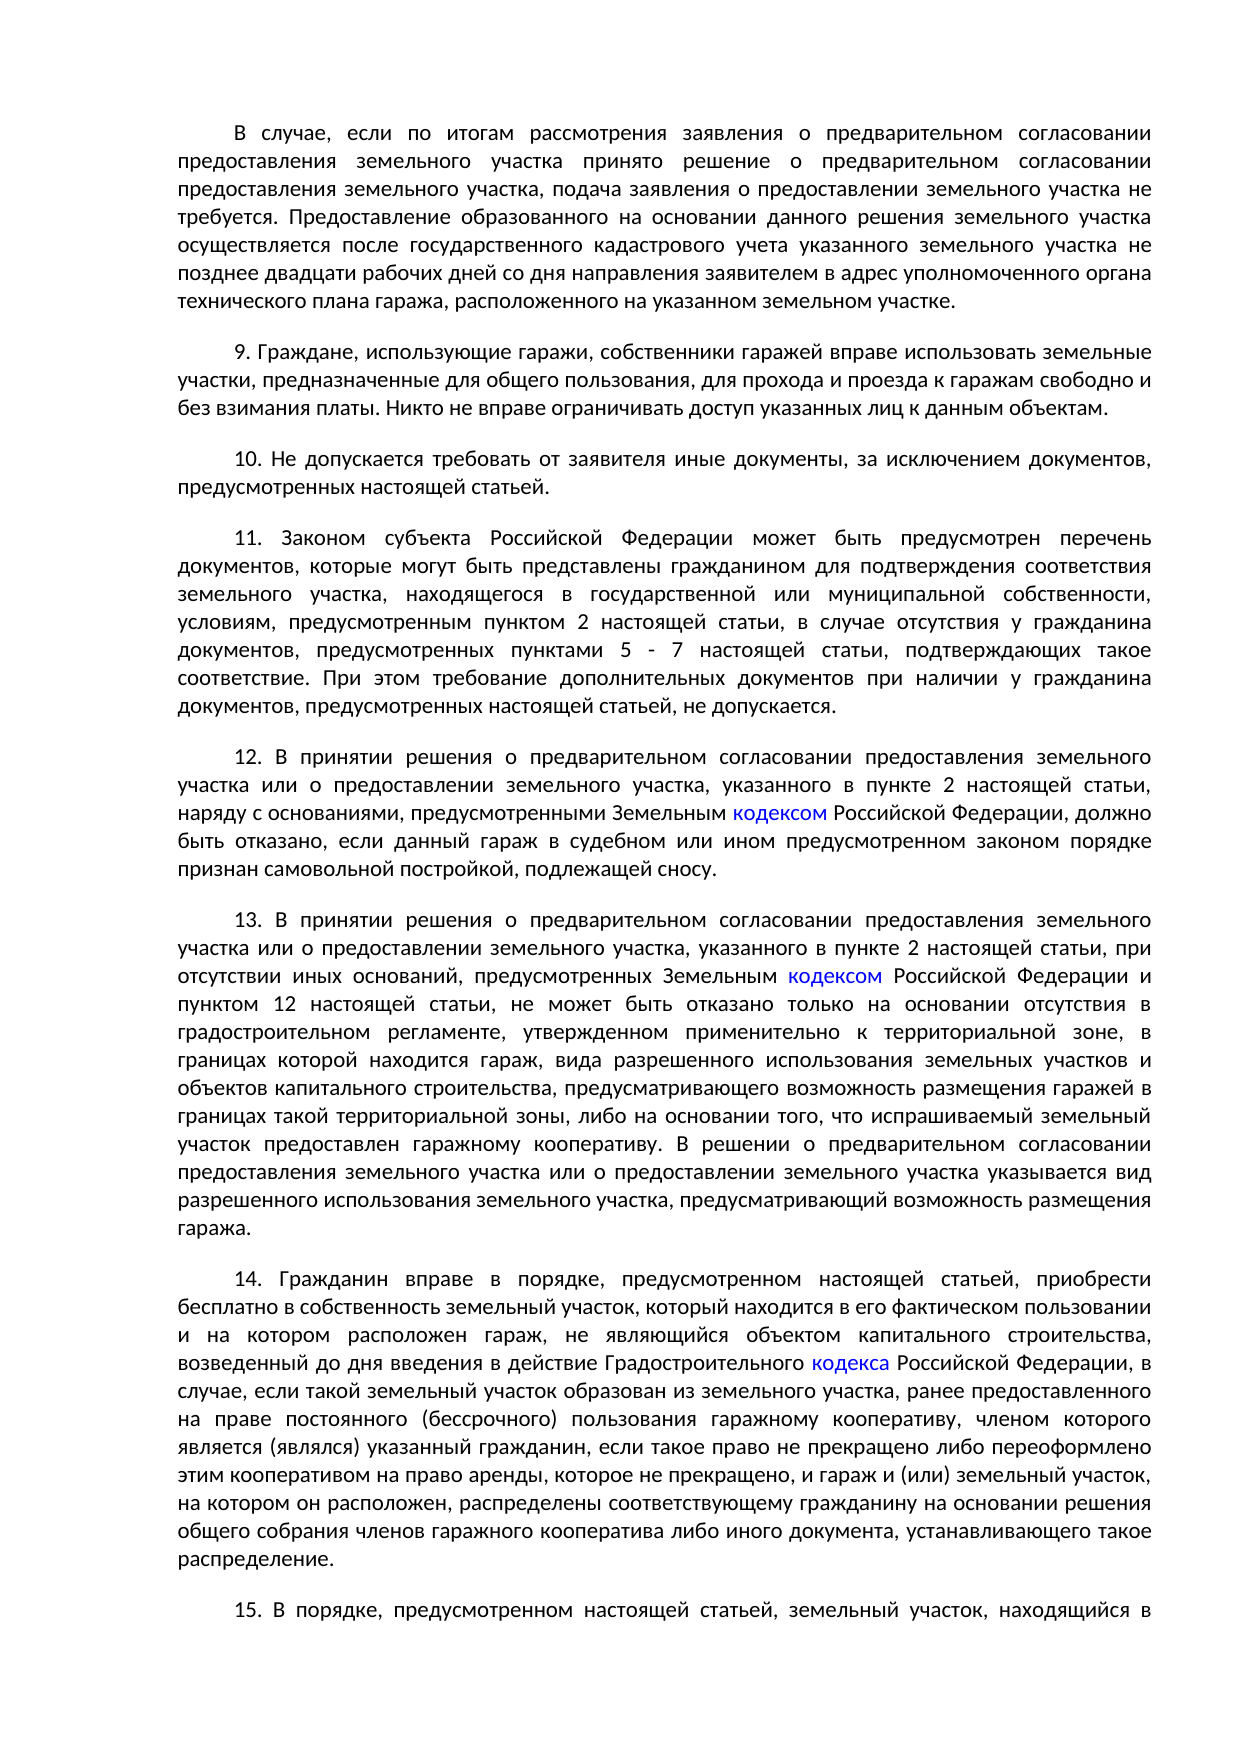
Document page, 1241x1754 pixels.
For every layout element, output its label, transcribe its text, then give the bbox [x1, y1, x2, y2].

text 11. Законом субъекта Российской Федерации может быть предусмотрен перечень документов, которые могут быть представлены гражданином для подтверждения соответствия земельного участка, находящегося в государственной или муниципальной собственности, условиям, предусмотренным пунктом 2 настоящей статьи, в случае отсутствия у гражданина документов, предусмотренных пунктами 5 - 7 настоящей статьи, подтверждающих такое соответствие. При этом требование дополнительных документов при наличии у гражданина документов, предусмотренных настоящей статьей, не допускается. [177, 523, 1152, 719]
text В случае, если по итогам рассмотрения заявления о предварительном согласовании предоставления земельного участка принято решение о предварительном согласовании предоставления земельного участка, подача заявления о предоставлении земельного участка не требуется. Предоставление образованного на основании данного решения земельного участка осуществляется после государственного кадастрового учета указанного земельного участка не позднее двадцати рабочих дней со дня направления заявителем в адрес уполномоченного органа технического плана гаража, расположенного на указанном земельном участке. [177, 118, 1152, 314]
text 10. Не допускается требовать от заявителя иные документы, за исключением документов, предусмотренных настоящей статьей. [177, 444, 1152, 500]
text 13. В принятии решения о предварительном согласовании предоставления земельного участка или о предоставлении земельного участка, указанного в пункте 2 настоящей статьи, при отсутствии иных оснований, предусмотренных Земельным кодексом Российской Федерации и пунктом 12 настоящей статьи, не может быть отказано только на основании отсутствия в градостроительном регламенте, утвержденном применительно к территориальной зоне, в границах которой находится гараж, вида разрешенного использования земельных участков и объектов капитального строительства, предусматривающего возможность размещения гаражей в границах такой территориальной зоны, либо на основании того, что испрашиваемый земельный участок предоставлен гаражному кооперативу. В решении о предварительном согласовании предоставления земельного участка или о предоставлении земельного участка указывается вид разрешенного использования земельного участка, предусматривающий возможность размещения гаража. [177, 905, 1152, 1241]
text 14. Гражданин вправе в порядке, предусмотренном настоящей статьей, приобрести бесплатно в собственность земельный участок, который находится в его фактическом пользовании и на котором расположен гараж, не являющийся объектом капитального строительства, возведенный до дня введения в действие Градостроительного кодекса Российской Федерации, в случае, если такой земельный участок образован из земельного участка, ранее предоставленного на праве постоянного (бессрочного) пользования гаражному кооперативу, членом которого является (являлся) указанный гражданин, если такое право не прекращено либо переоформлено этим кооперативом на право аренды, которое не прекращено, и гараж и (или) земельный участок, на котором он расположен, распределены соответствующему гражданину на основании решения общего собрания членов гаражного кооператива либо иного документа, устанавливающего такое распределение. [177, 1264, 1152, 1573]
text 12. В принятии решения о предварительном согласовании предоставления земельного участка или о предоставлении земельного участка, указанного в пункте 2 настоящей статьи, наряду с основаниями, предусмотренными Земельным кодексом Российской Федерации, должно быть отказано, если данный гараж в судебном или ином предусмотренном законом порядке признан самовольной постройкой, подлежащей сносу. [177, 742, 1152, 882]
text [177, 1596, 1152, 1623]
text 9. Граждане, использующие гаражи, собственники гаражей вправе использовать земельные участки, предназначенные для общего пользования, для прохода и проезда к гаражам свободно и без взимания платы. Никто не вправе ограничивать доступ указанных лиц к данным объектам. [177, 337, 1152, 421]
